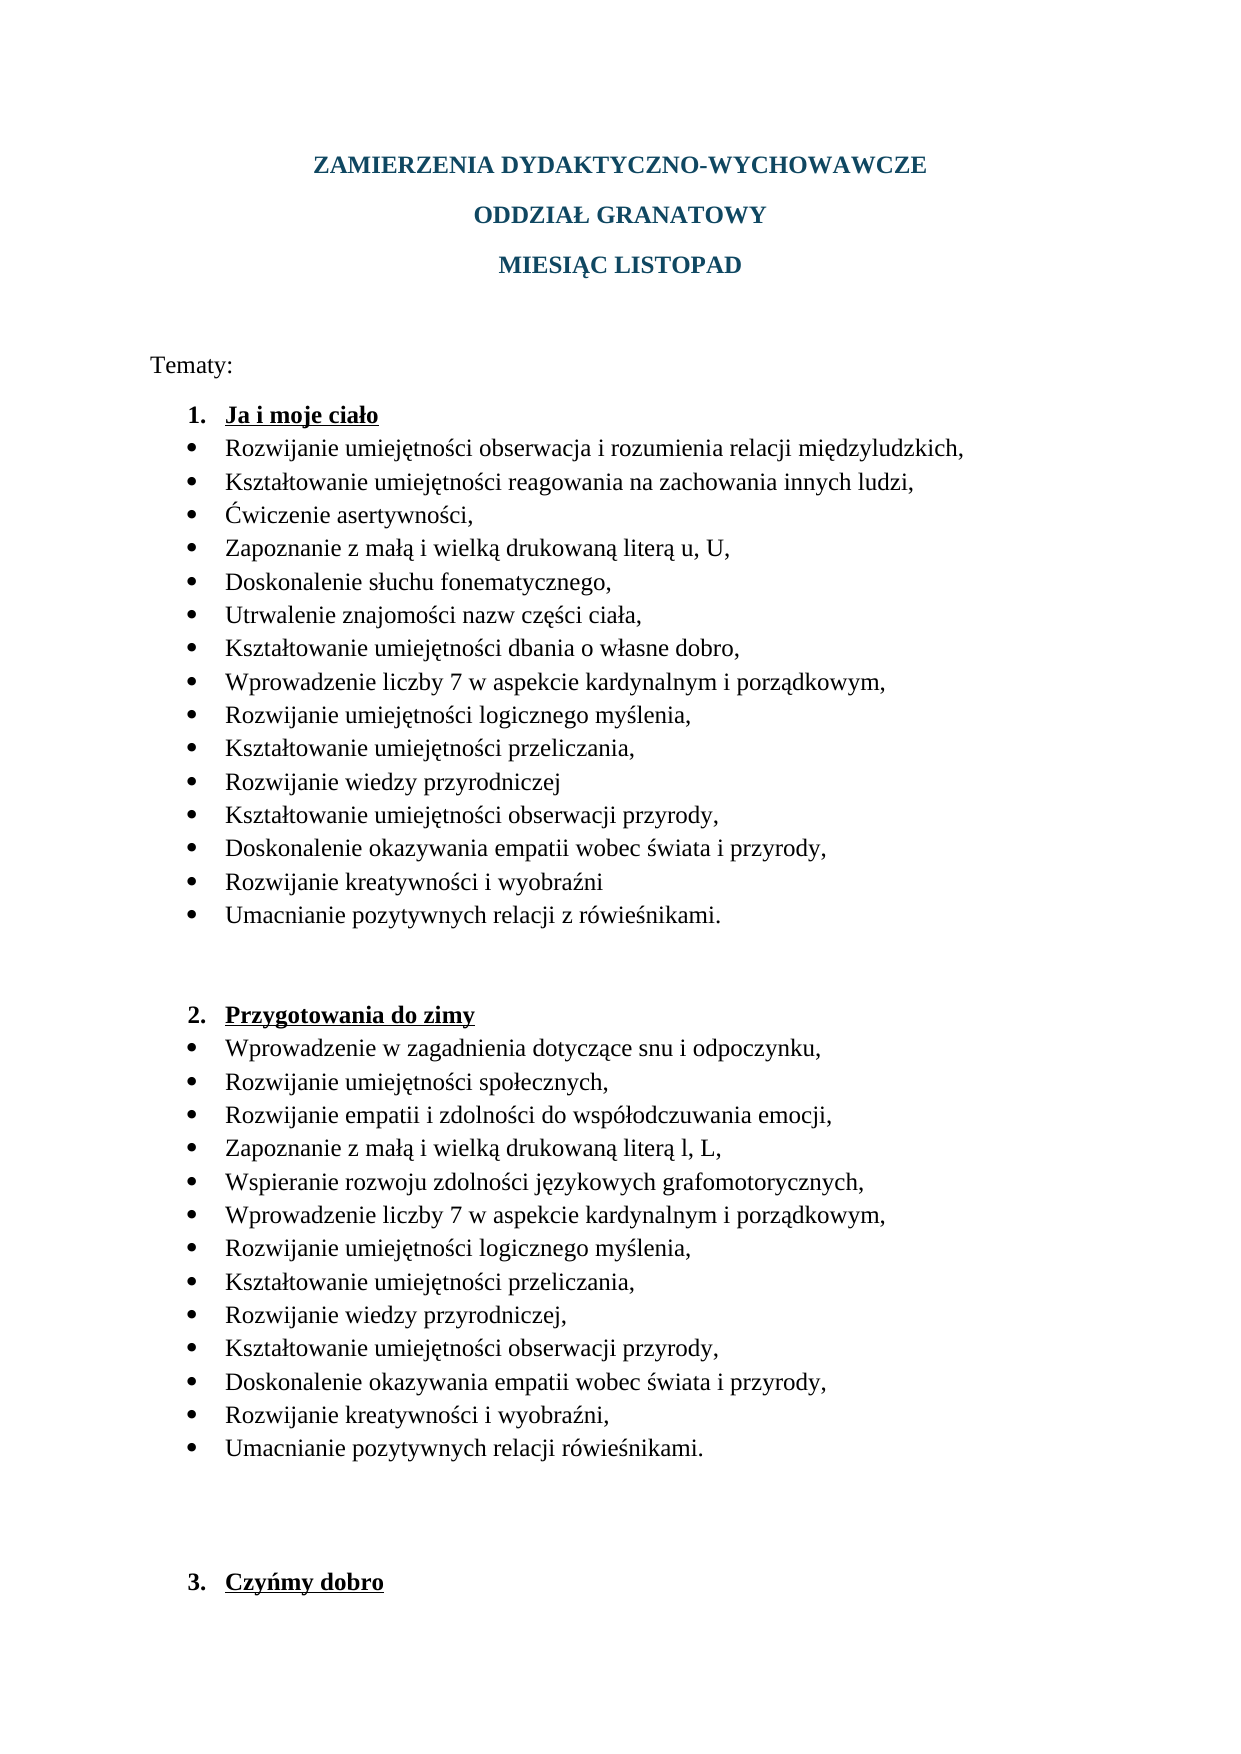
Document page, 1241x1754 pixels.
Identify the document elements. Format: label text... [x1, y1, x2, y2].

list Rozwijanie kreatywności i wyobraźni, [187, 1400, 1090, 1429]
list Rozwijanie umiejętności obserwacja i rozumienia relacji międzyludzkich, [187, 433, 1090, 462]
list Kształtowanie umiejętności przeliczania, [187, 1267, 1090, 1295]
list Kształtowanie umiejętności obserwacji przyrody, [187, 800, 1090, 829]
list Rozwijanie umiejętności logicznego myślenia, [187, 700, 1090, 729]
list Wprowadzenie liczby 7 w aspekcie kardynalnym i porządkowym, [187, 667, 1090, 695]
list Wspieranie rozwoju zdolności językowych grafomotorycznych, [187, 1167, 1090, 1195]
list Kształtowanie umiejętności przeliczania, [187, 733, 1090, 762]
list Utrwalenie znajomości nazw części ciała, [187, 600, 1090, 629]
list Umacnianie pozytywnych relacji z rówieśnikami. [187, 900, 1090, 929]
text ZAMIERZENIA DYDAKTYCZNO-WYCHOWAWCZE [150, 150, 1090, 179]
list Doskonalenie okazywania empatii wobec świata i przyrody, [187, 1367, 1090, 1395]
list Rozwijanie wiedzy przyrodniczej [187, 767, 1090, 795]
list Rozwijanie umiejętności logicznego myślenia, [187, 1233, 1090, 1262]
list Czyńmy dobro [187, 1567, 1090, 1595]
list Ćwiczenie asertywności, [187, 500, 1090, 529]
list Wprowadzenie liczby 7 w aspekcie kardynalnym i porządkowym, [187, 1200, 1090, 1229]
text ODDZIAŁ GRANATOWY [150, 200, 1090, 229]
list Kształtowanie umiejętności dbania o własne dobro, [187, 633, 1090, 662]
list Doskonalenie słuchu fonematycznego, [187, 567, 1090, 595]
list Rozwijanie empatii i zdolności do współodczuwania emocji, [187, 1100, 1090, 1129]
text MIESIĄC LISTOPAD [150, 250, 1090, 279]
list Rozwijanie umiejętności społecznych, [187, 1067, 1090, 1095]
list Rozwijanie kreatywności i wyobraźni [187, 867, 1090, 895]
list Ja i moje ciało [187, 400, 1090, 429]
list Rozwijanie wiedzy przyrodniczej, [187, 1300, 1090, 1329]
list Przygotowania do zimy [187, 1000, 1090, 1029]
list Wprowadzenie w zagadnienia dotyczące snu i odpoczynku, [187, 1033, 1090, 1062]
text Tematy: [150, 350, 1090, 379]
list Zapoznanie z małą i wielką drukowaną literą l, L, [187, 1133, 1090, 1162]
list Zapoznanie z małą i wielką drukowaną literą u, U, [187, 533, 1090, 562]
list Kształtowanie umiejętności obserwacji przyrody, [187, 1333, 1090, 1362]
list Doskonalenie okazywania empatii wobec świata i przyrody, [187, 833, 1090, 862]
list Kształtowanie umiejętności reagowania na zachowania innych ludzi, [187, 467, 1090, 495]
list Umacnianie pozytywnych relacji rówieśnikami. [187, 1433, 1090, 1462]
